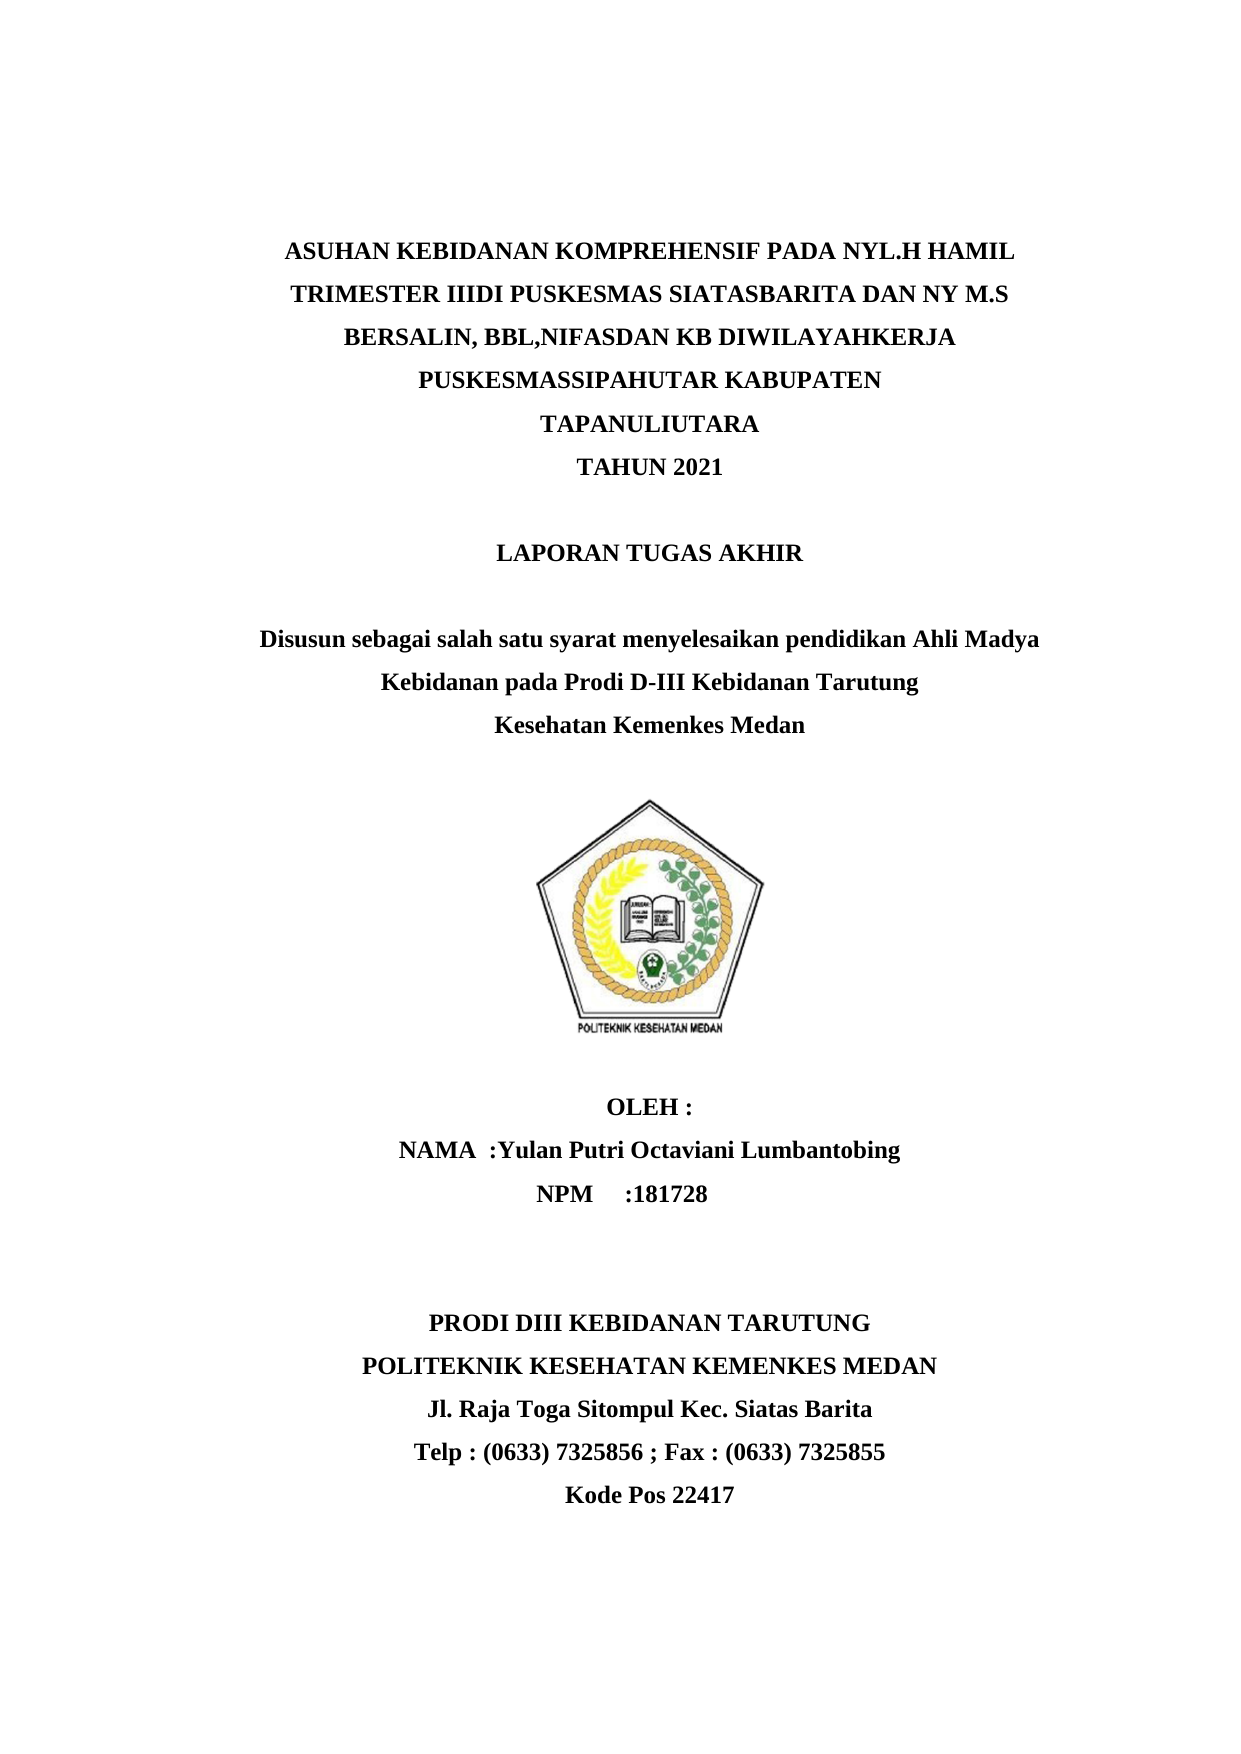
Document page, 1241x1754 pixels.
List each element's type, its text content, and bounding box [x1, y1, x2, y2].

text OLEH : [236, 1092, 1063, 1121]
list Disusun sebagai salah satu syarat menyelesaikan pendidikan Ahli Madya Kebidanan pada Prodi D-III Kebidanan Tarutung [236, 624, 1063, 696]
text Jl. Raja Toga Sitompul Kec. Siatas Barita [236, 1394, 1063, 1423]
text Telp : (0633) 7325856 ; Fax : (0633) 7325855 [236, 1437, 1063, 1466]
list TAHUN 2021 [236, 452, 1063, 481]
text Kode Pos 22417 [236, 1481, 1063, 1509]
picture [468, 796, 831, 1036]
list TAPANULIUTARA [236, 409, 1063, 437]
list LAPORAN TUGAS AKHIR [236, 538, 1063, 567]
list Kesehatan Kemenkes Medan [236, 711, 1063, 739]
text PRODI DIII KEBIDANAN TARUTUNG [236, 1308, 1063, 1337]
text POLITEKNIK KESEHATAN KEMENKES MEDAN [236, 1351, 1063, 1380]
text NPM :181728 [236, 1179, 1063, 1207]
list ASUHAN KEBIDANAN KOMPREHENSIF PADA NYL.H HAMIL TRIMESTER IIIDI PUSKESMAS SIATASBARITA DAN NY M.S BERSALIN, BBL,NIFASDAN KB DIWILAYAHKERJA [236, 236, 1063, 351]
text NAMA :Yulan Putri Octaviani Lumbantobing [236, 1136, 1063, 1164]
list PUSKESMASSIPAHUTAR KABUPATEN [236, 366, 1063, 394]
